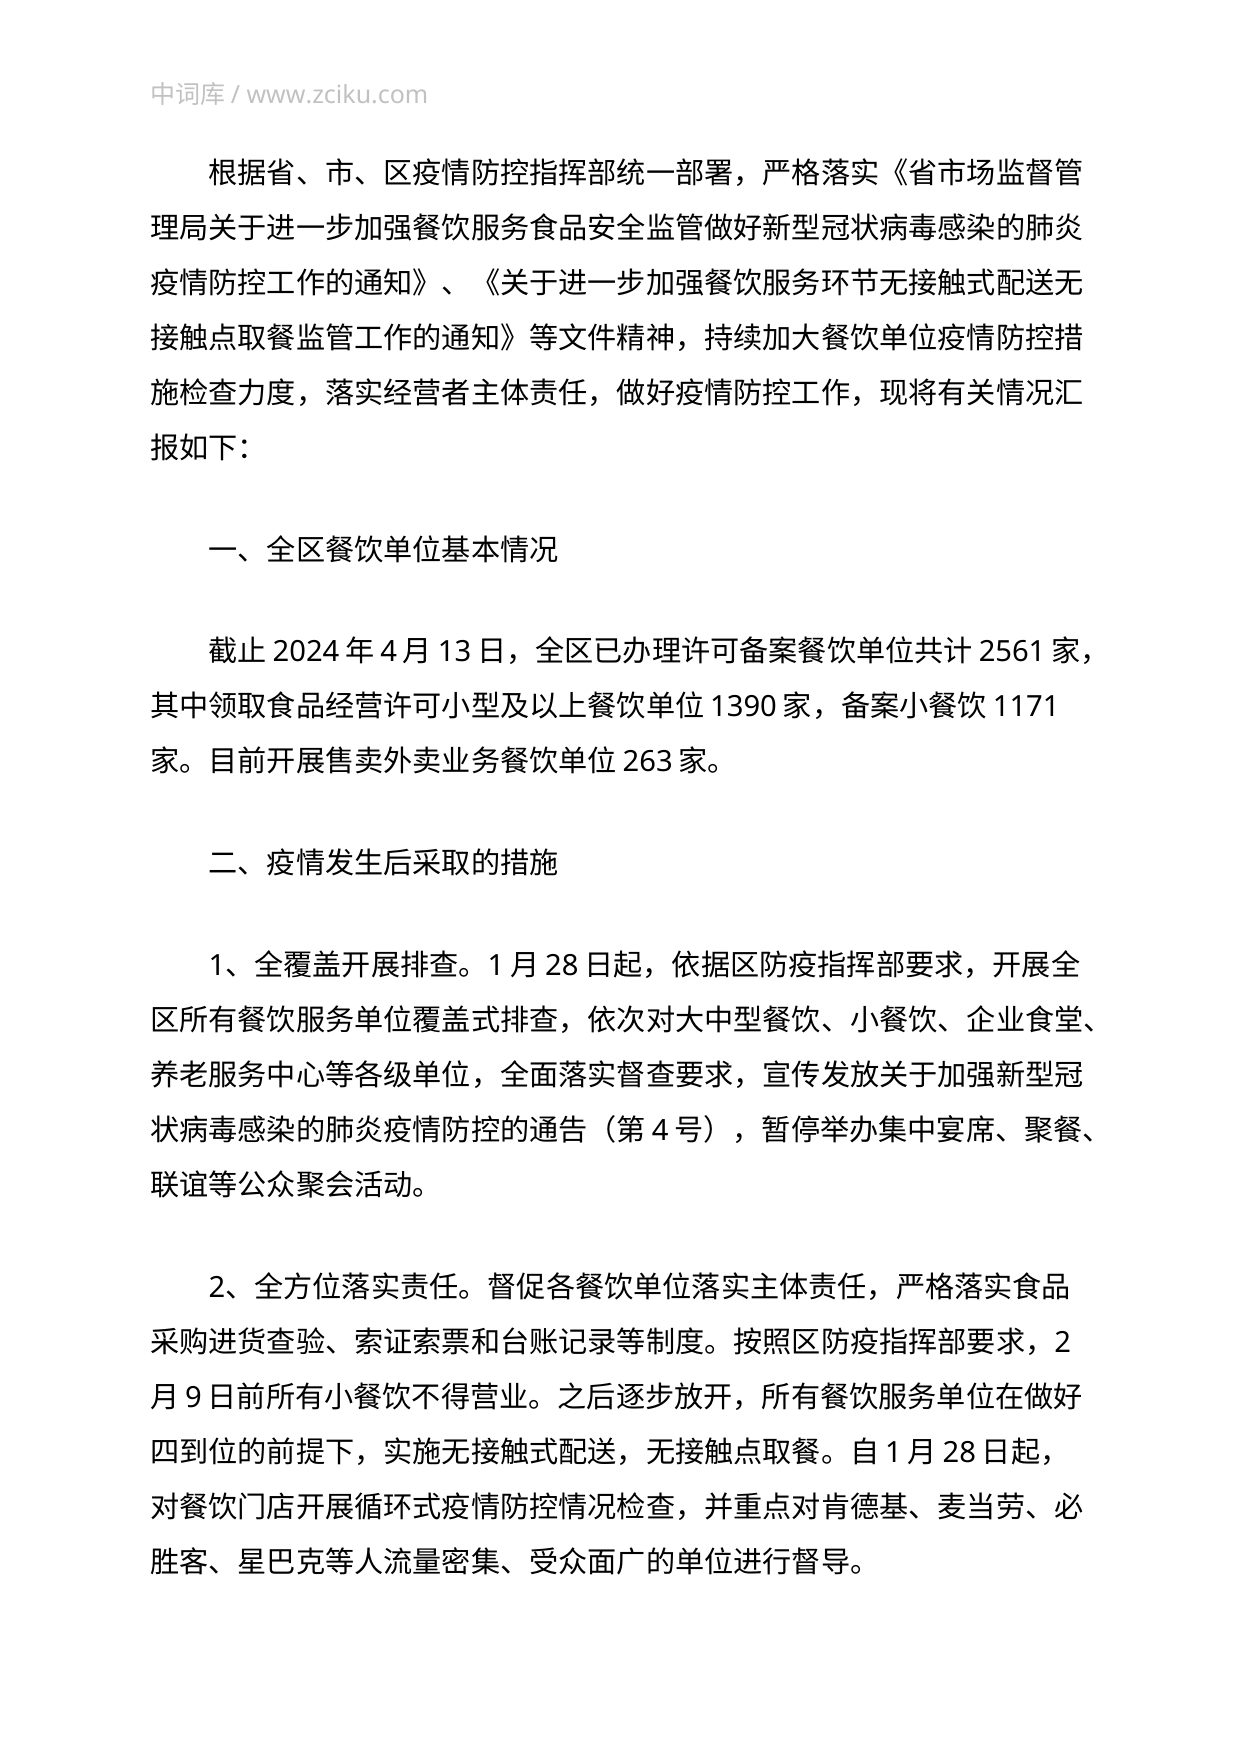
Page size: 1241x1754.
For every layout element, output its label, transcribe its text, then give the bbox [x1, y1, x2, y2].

text 1、全覆盖开展排查。1月28日起，依据区防疫指挥部要求，开展全区所有餐饮服务单位覆盖式排查，依次对大中型餐饮、小餐饮、企业食堂、养老服务中心等各级单位，全面落实督查要求，宣传发放关于加强新型冠状病毒感染的肺炎疫情防控的通告（第4号），暂停举办集中宴席、聚餐、联谊等公众聚会活动。 [150, 942, 1090, 1204]
text 一、全区餐饮单位基本情况 [150, 526, 1090, 568]
text 二、疫情发生后采取的措施 [150, 840, 1090, 882]
text 2、全方位落实责任。督促各餐饮单位落实主体责任，严格落实食品采购进货查验、索证索票和台账记录等制度。按照区防疫指挥部要求，2月9日前所有小餐饮不得营业。之后逐步放开，所有餐饮服务单位在做好四到位的前提下，实施无接触式配送，无接触点取餐。自1月28日起，对餐饮门店开展循环式疫情防控情况检查，并重点对肯德基、麦当劳、必胜客、星巴克等人流量密集、受众面广的单位进行督导。 [150, 1263, 1090, 1581]
text 根据省、市、区疫情防控指挥部统一部署，严格落实《省市场监督管理局关于进一步加强餐饮服务食品安全监管做好新型冠状病毒感染的肺炎疫情防控工作的通知》、《关于进一步加强餐饮服务环节无接触式配送无接触点取餐监管工作的通知》等文件精神，持续加大餐饮单位疫情防控措施检查力度，落实经营者主体责任，做好疫情防控工作，现将有关情况汇报如下： [150, 150, 1090, 467]
text 截止2024年4月13日，全区已办理许可备案餐饮单位共计2561家，其中领取食品经营许可小型及以上餐饮单位1390家，备案小餐饮1171家。目前开展售卖外卖业务餐饮单位263家。 [150, 628, 1090, 780]
